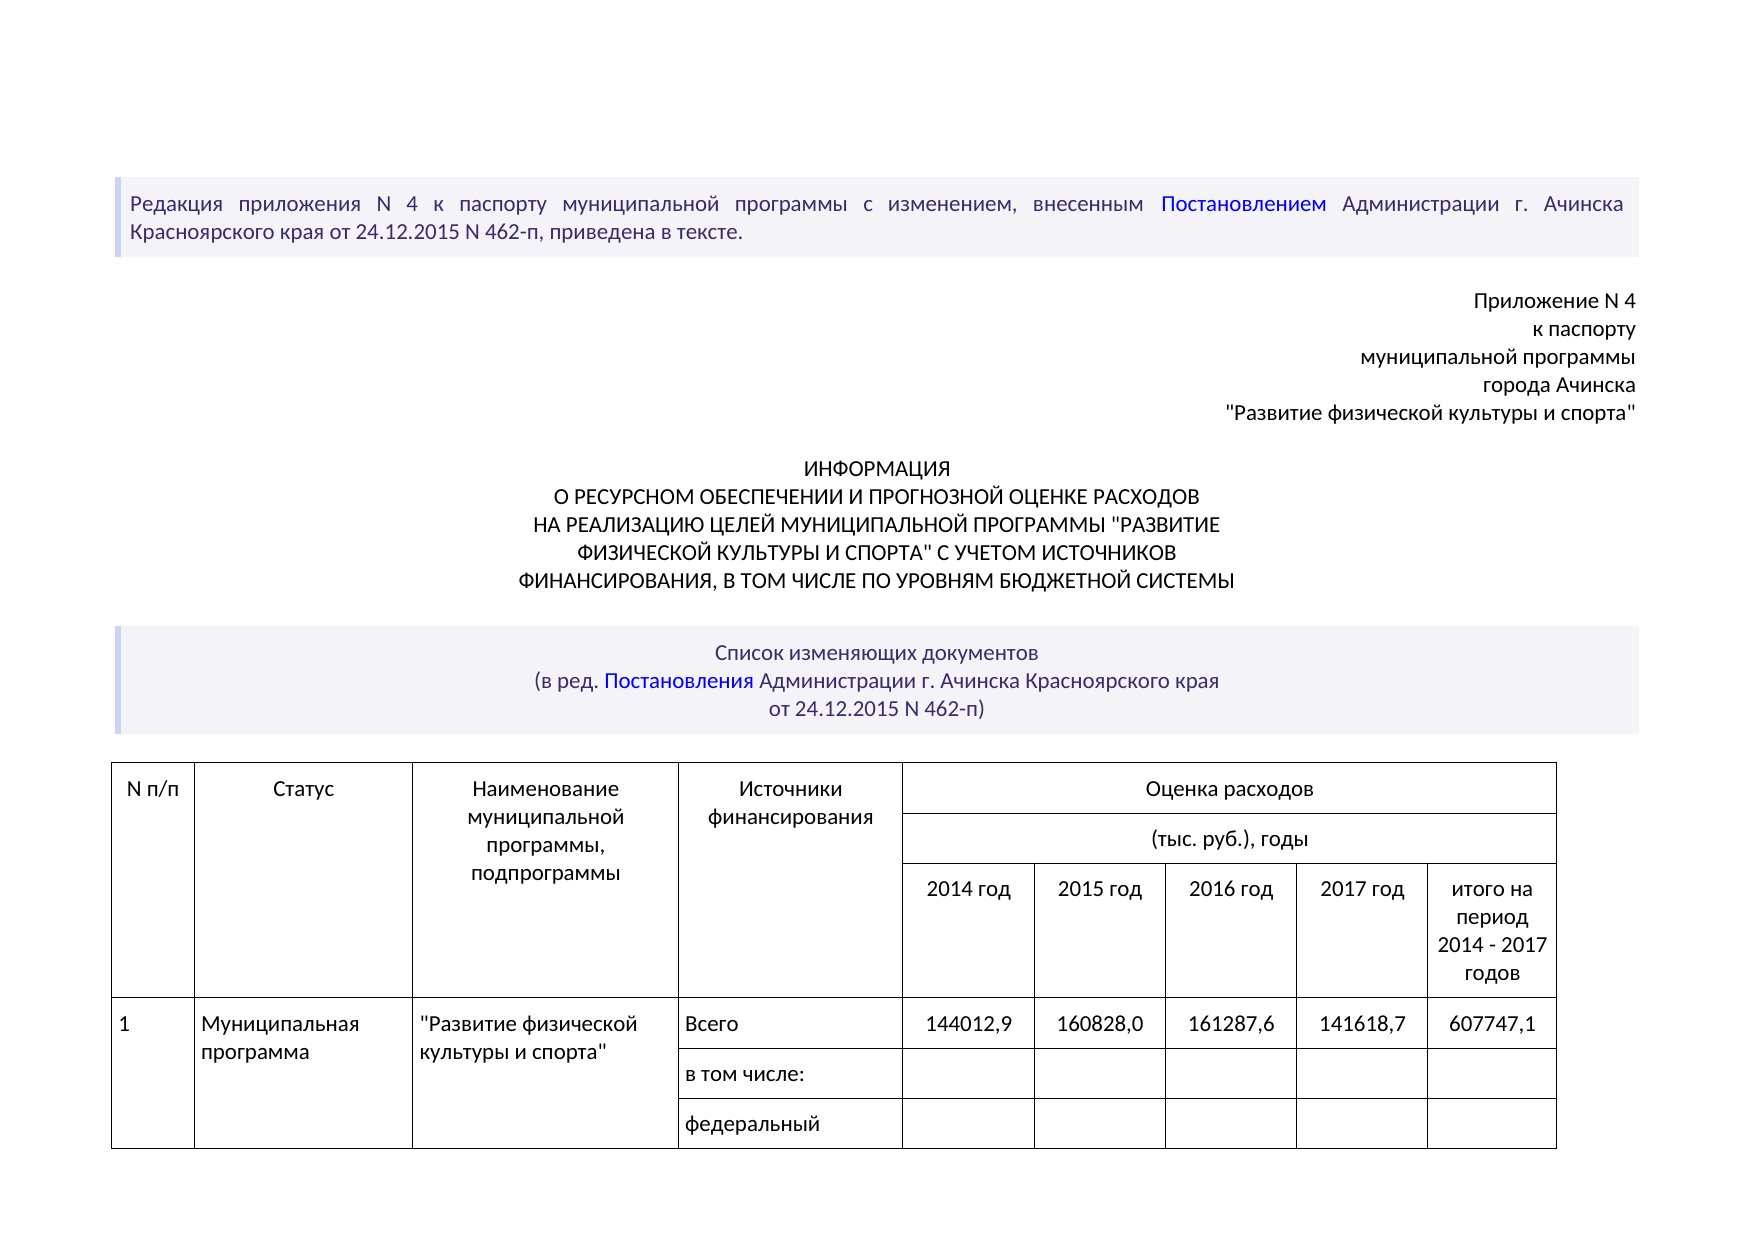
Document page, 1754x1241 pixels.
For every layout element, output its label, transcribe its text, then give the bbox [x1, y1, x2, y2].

text Приложение N 4 [118, 286, 1636, 314]
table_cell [679, 1099, 902, 1148]
table_header Статус [195, 763, 412, 997]
table_cell итого на период 2014 - 2017 годов [1428, 864, 1556, 997]
text города Ачинска [118, 370, 1636, 398]
text к паспорту [118, 314, 1636, 342]
table_cell [1297, 1049, 1427, 1098]
table_cell "Развитие физической культуры и спорта" [413, 998, 678, 1148]
table_cell [1166, 1049, 1296, 1098]
text ИНФОРМАЦИЯ [118, 454, 1636, 482]
table_cell 144012,9 [903, 998, 1034, 1047]
table_cell Муниципальная программа [195, 998, 412, 1148]
table_cell [1428, 1049, 1556, 1098]
table_cell 2014 год [903, 864, 1034, 997]
text муниципальной программы [118, 342, 1636, 370]
table_header Оценка расходов [903, 763, 1556, 812]
table_cell 1 [112, 998, 194, 1148]
table_cell 2016 год [1166, 864, 1296, 997]
table_cell [1166, 1099, 1296, 1148]
table_cell 2015 год [1035, 864, 1165, 997]
table_header Источники финансирования [679, 763, 902, 997]
text ФИНАНСИРОВАНИЯ, В ТОМ ЧИСЛЕ ПО УРОВНЯМ БЮДЖЕТНОЙ СИСТЕМЫ [118, 566, 1636, 594]
text О РЕСУРСНОМ ОБЕСПЕЧЕНИИ И ПРОГНОЗНОЙ ОЦЕНКЕ РАСХОДОВ [118, 482, 1636, 510]
text НА РЕАЛИЗАЦИЮ ЦЕЛЕЙ МУНИЦИПАЛЬНОЙ ПРОГРАММЫ "РАЗВИТИЕ [118, 510, 1636, 538]
text "Развитие физической культуры и спорта" [118, 398, 1636, 426]
table_cell (тыс. руб.), годы [903, 814, 1556, 863]
table_cell [1035, 1099, 1165, 1148]
table_cell [903, 1049, 1034, 1098]
table_cell [903, 1099, 1034, 1148]
table_header Список изменяющих документов (в ред. Постановления Администрации г. Ачинска Красноярского края от 24.12.2015 N 462-п) [121, 626, 1633, 734]
table_header Наименование муниципальной программы, подпрограммы [413, 763, 678, 997]
table_cell Всего [679, 998, 902, 1047]
table_cell 607747,1 [1428, 998, 1556, 1047]
text ФИЗИЧЕСКОЙ КУЛЬТУРЫ И СПОРТА" С УЧЕТОМ ИСТОЧНИКОВ [118, 538, 1636, 566]
table_cell [1035, 1049, 1165, 1098]
table_cell [1297, 1099, 1427, 1148]
table_cell 2017 год [1297, 864, 1427, 997]
table_cell в том числе: [679, 1049, 902, 1098]
table_cell 160828,0 [1035, 998, 1165, 1047]
table_header N п/п [112, 763, 194, 997]
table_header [121, 177, 1633, 257]
table_cell [1428, 1099, 1556, 1148]
table_cell 161287,6 [1166, 998, 1296, 1047]
table_cell 141618,7 [1297, 998, 1427, 1047]
